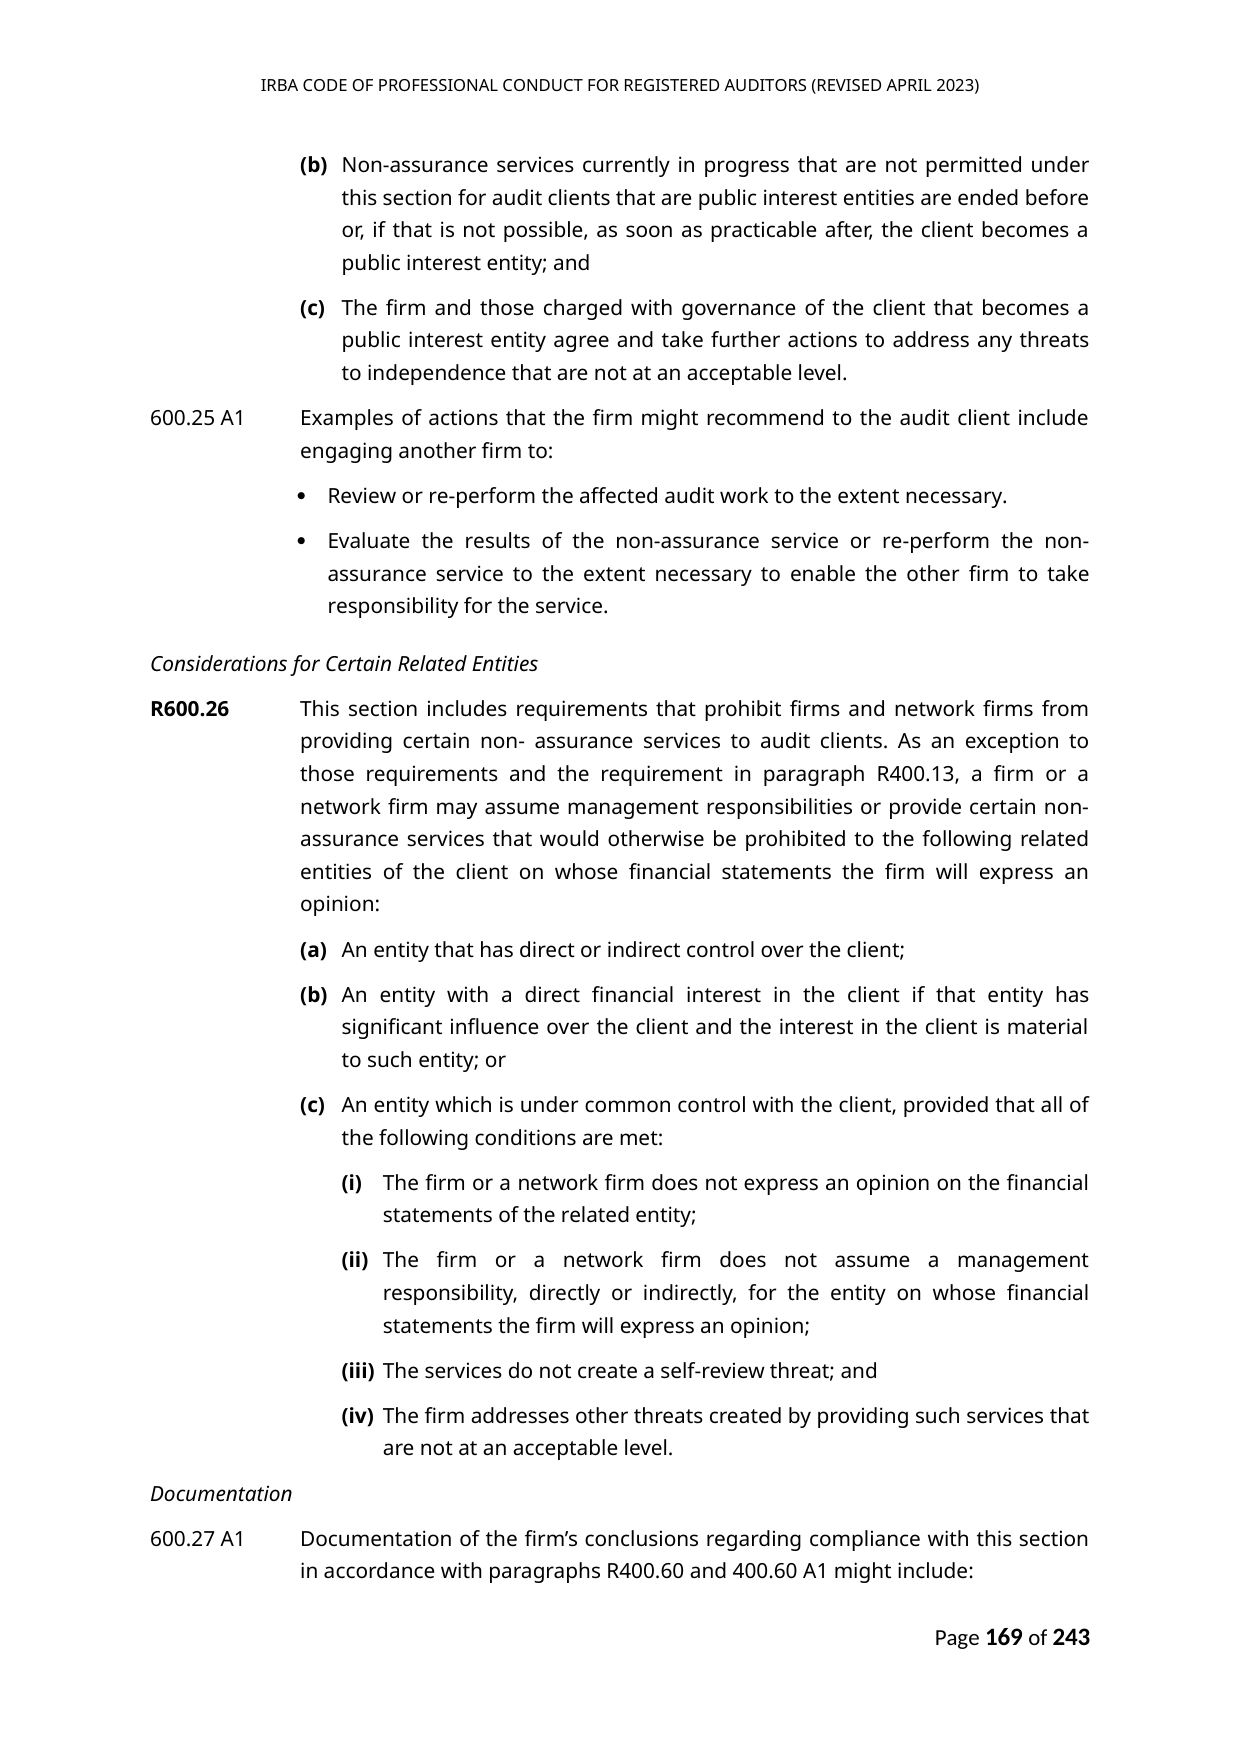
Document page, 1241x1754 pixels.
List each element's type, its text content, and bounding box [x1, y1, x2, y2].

text (a) An entity that has direct or indirect control over the client; [300, 935, 1090, 963]
text (c) An entity which is under common control with the client, provided that all of the following conditions are met: [300, 1090, 1090, 1151]
text (c) The firm and those charged with governance of the client that becomes a public interest entity agree and take further actions to address any threats to independence that are not at an acceptable level. [300, 293, 1090, 387]
text (iii) The services do not create a self-review threat; and [341, 1356, 1090, 1384]
text 600.27 A1 Documentation of the firm’s conclusions regarding compliance with this section in accordance with paragraphs R400.60 and 400.60 A1 might include: [150, 1524, 1090, 1585]
text R600.26 This section includes requirements that prohibit firms and network firms from providing certain non- assurance services to audit clients. As an exception to those requirements and the requirement in paragraph R400.13, a firm or a network firm may assume management responsibilities or provide certain non-assurance services that would otherwise be prohibited to the following related entities of the client on whose financial statements the firm will express an opinion: [150, 694, 1090, 918]
list Review or re-perform the affected audit work to the extent necessary. [298, 481, 1090, 509]
text 600.25 A1 Examples of actions that the firm might recommend to the audit client include engaging another firm to: [150, 403, 1090, 464]
text (b) An entity with a direct financial interest in the client if that entity has significant influence over the client and the interest in the client is material to such entity; or [300, 980, 1090, 1073]
text (b) Non-assurance services currently in progress that are not permitted under this section for audit clients that are public interest entities are ended before or, if that is not possible, as soon as practicable after, the client becomes a public interest entity; and [300, 150, 1090, 276]
text (i) The firm or a network firm does not express an opinion on the financial statements of the related entity; [341, 1168, 1090, 1229]
text (ii) The firm or a network firm does not assume a management responsibility, directly or indirectly, for the entity on whose financial statements the firm will express an opinion; [341, 1246, 1090, 1339]
text (iv) The firm addresses other threats created by providing such services that are not at an acceptable level. [341, 1401, 1090, 1462]
list Evaluate the results of the non-assurance service or re-perform the non-assurance service to the extent necessary to enable the other firm to take responsibility for the service. [298, 526, 1090, 620]
text Documentation [150, 1479, 1090, 1507]
text Considerations for Certain Related Entities [150, 649, 1090, 677]
